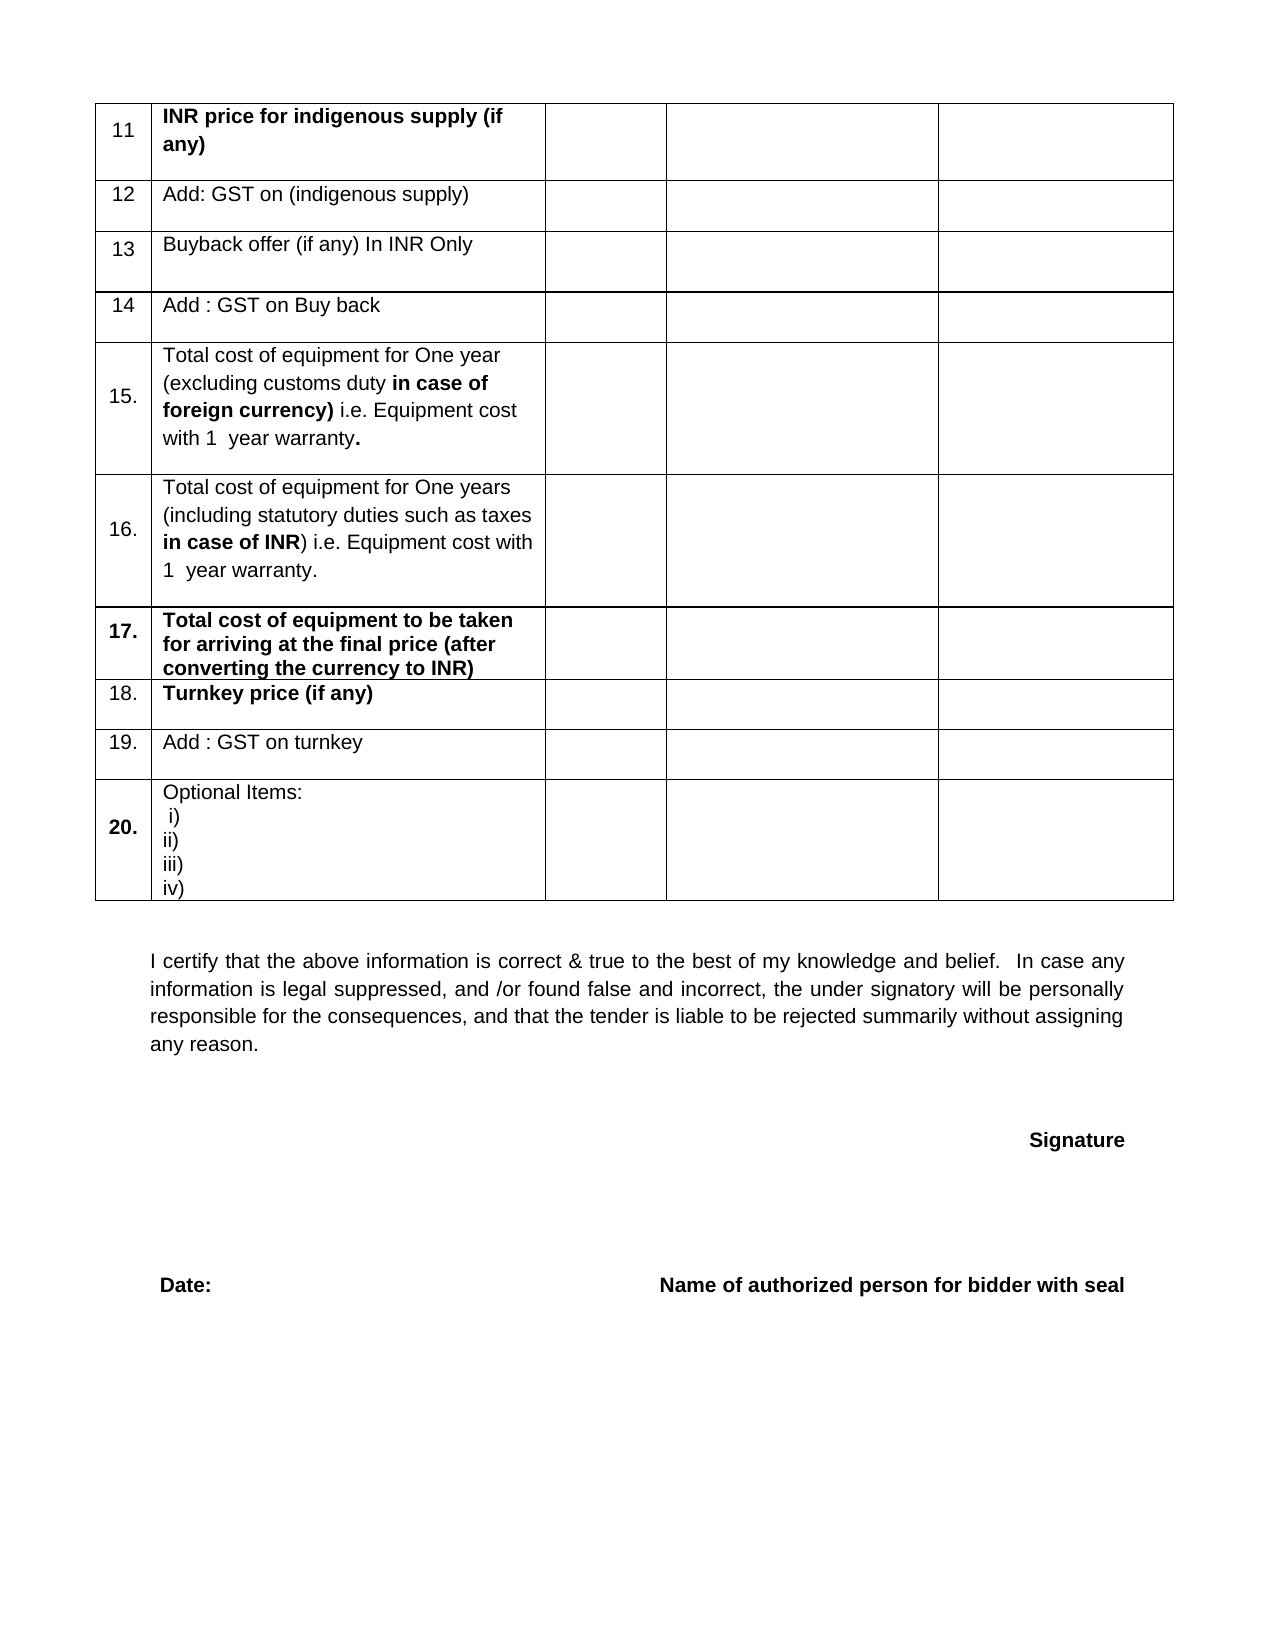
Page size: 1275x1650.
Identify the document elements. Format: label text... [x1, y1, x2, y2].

table_cell [939, 104, 1173, 180]
table_cell 12 [96, 181, 151, 231]
table_cell 14 [96, 293, 151, 342]
table_cell Add : GST on turnkey [152, 730, 545, 779]
table_cell INR price for indigenous supply (if any) [152, 104, 545, 180]
text Date: Name of authorized person for bidder with seal [150, 1273, 1125, 1297]
table_cell [939, 730, 1173, 779]
text Signature [150, 1128, 1125, 1152]
table_cell 19. [96, 730, 151, 779]
table_cell Optional Items: i) ii) iii) iv) [152, 780, 545, 899]
table_cell [546, 730, 666, 779]
table_cell [546, 232, 666, 291]
table_cell 17. [96, 608, 151, 679]
table_cell [939, 232, 1173, 291]
table_cell [546, 343, 666, 474]
table_cell [546, 475, 666, 606]
table_cell [546, 104, 666, 180]
table_cell [667, 608, 938, 679]
table_cell [667, 293, 938, 342]
table_cell Total cost of equipment to be taken for arriving at the final price (after converting the currency to INR) [152, 608, 545, 679]
table_cell [667, 232, 938, 291]
table_cell 15. [96, 343, 151, 474]
table_cell [667, 730, 938, 779]
table_cell [546, 608, 666, 679]
table_cell Buyback offer (if any) In INR Only [152, 232, 545, 291]
table_cell [546, 680, 666, 729]
table_cell Add : GST on Buy back [152, 293, 545, 342]
table_cell [667, 343, 938, 474]
table_cell Add: GST on (indigenous supply) [152, 181, 545, 231]
text I certify that the above information is correct & true to the best of my knowledge and belief. In case any information is legal suppressed, and /or found false and incorrect, the under signatory will be personally responsible for the consequences, and that the tender is liable to be rejected summarily without assigning any reason. [150, 949, 1125, 1055]
table_cell 11 [96, 104, 151, 180]
table_cell [667, 475, 938, 606]
table_cell [546, 780, 666, 899]
table_cell [939, 475, 1173, 606]
table_cell [667, 104, 938, 180]
table_cell [939, 293, 1173, 342]
table_cell [939, 780, 1173, 899]
table_cell [667, 680, 938, 729]
table_cell 13 [96, 232, 151, 291]
table_cell Total cost of equipment for One years (including statutory duties such as taxes in case of INR) i.e. Equipment cost with 1 year warranty. [152, 475, 545, 606]
table_cell [667, 780, 938, 899]
table_cell [939, 343, 1173, 474]
table_cell [939, 680, 1173, 729]
table_cell [667, 181, 938, 231]
table_cell [939, 608, 1173, 679]
table_cell 18. [96, 680, 151, 729]
table_cell [939, 181, 1173, 231]
table_cell Total cost of equipment for One year (excluding customs duty in case of foreign currency) i.e. Equipment cost with 1 year warranty. [152, 343, 545, 474]
table_cell Turnkey price (if any) [152, 680, 545, 729]
table_cell [546, 293, 666, 342]
table_cell 16. [96, 475, 151, 606]
table_cell 20. [96, 780, 151, 899]
table_cell [546, 181, 666, 231]
